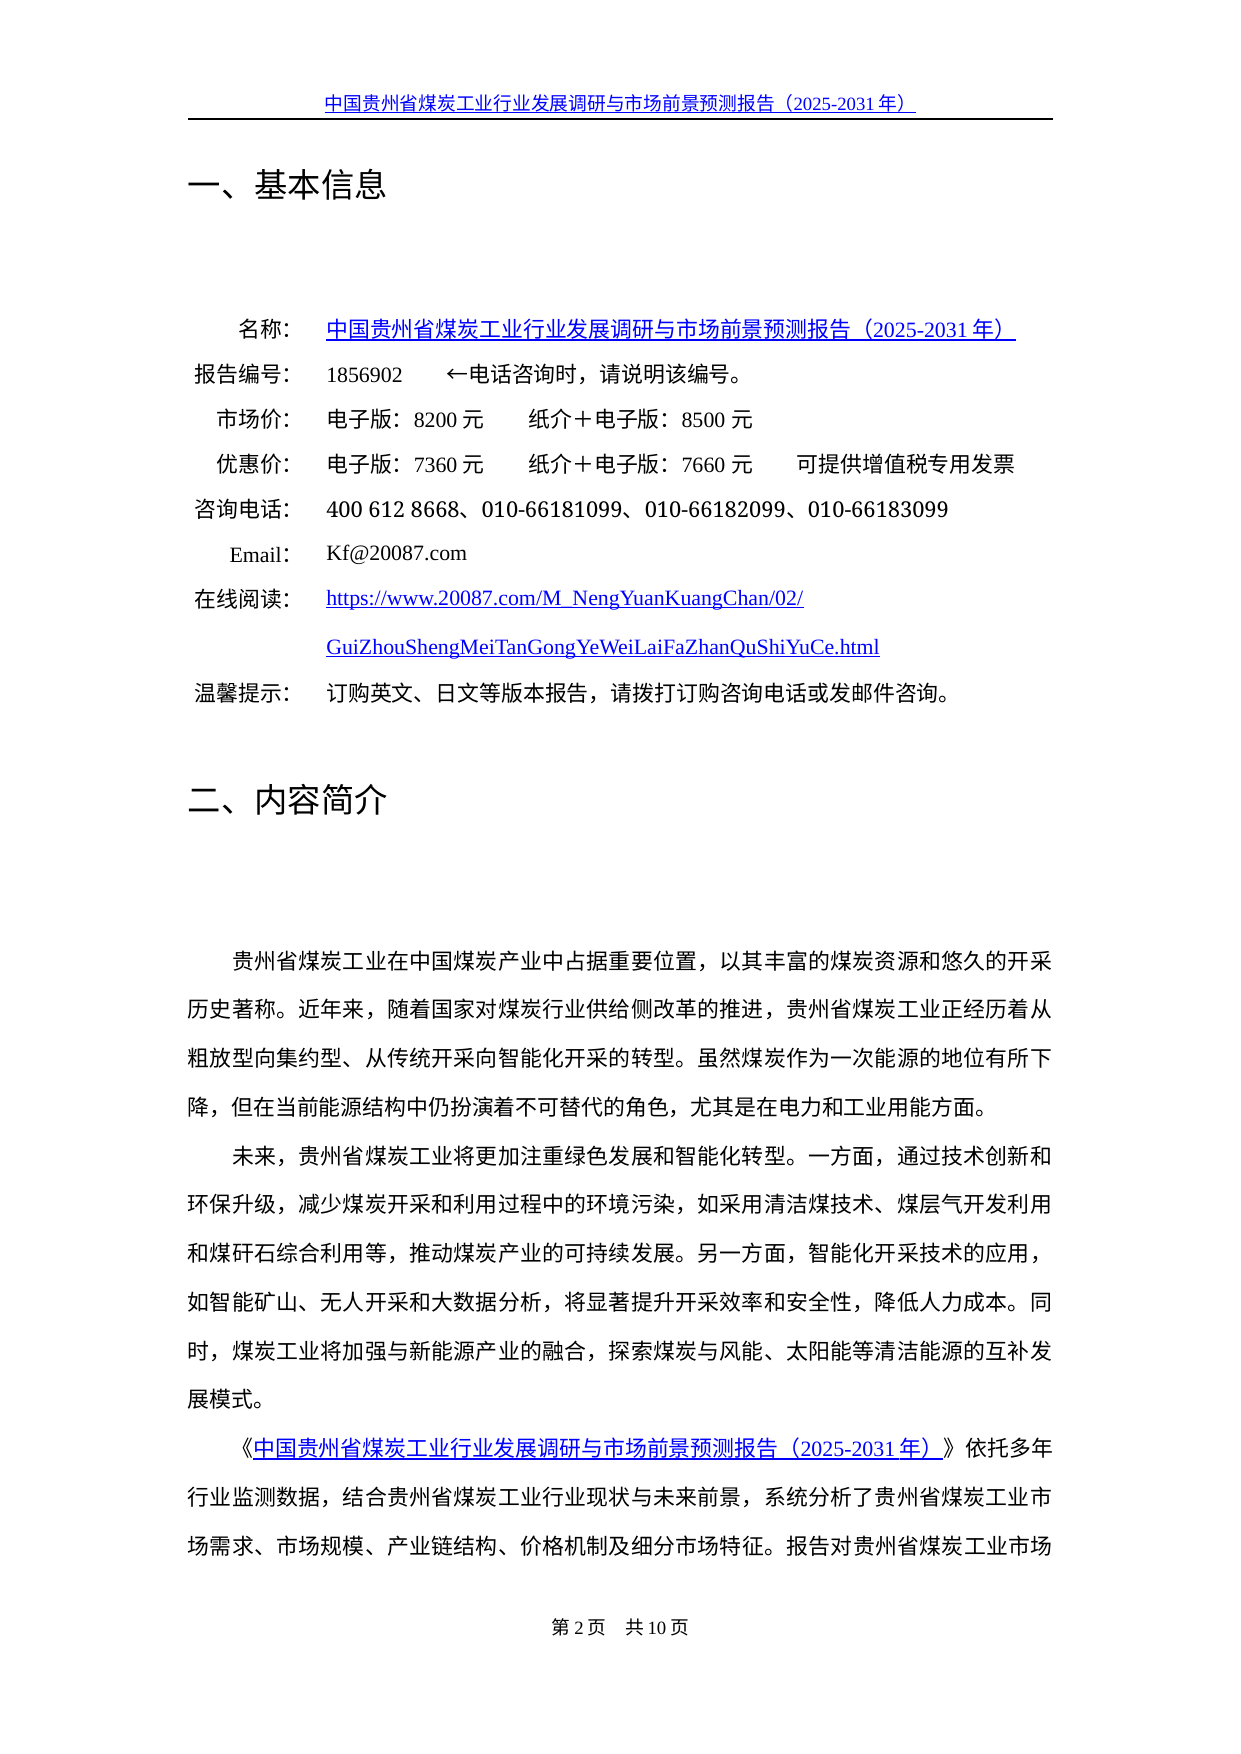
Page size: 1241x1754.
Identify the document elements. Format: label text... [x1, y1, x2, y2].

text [187, 943, 1053, 1561]
table_cell 1856902 ←电话咨询时，请说明该编号。 [315, 357, 1073, 402]
table_cell Kf@20087.com [315, 537, 1073, 582]
title 一、基本信息 [187, 150, 1053, 215]
table_cell 温馨提示： [167, 675, 315, 720]
table_cell 市场价： [167, 402, 315, 447]
table_cell 订购英文、日文等版本报告，请拨打订购咨询电话或发邮件咨询。 [315, 675, 1073, 720]
table_cell 电子版：7360 元 纸介＋电子版：7660 元 可提供增值税专用发票 [315, 447, 1073, 492]
table_cell 咨询电话： [167, 492, 315, 537]
table_cell Email： [167, 537, 315, 582]
table_header 名称： [167, 312, 315, 357]
table_cell 在线阅读： [167, 582, 315, 675]
table_cell 400 612 8668、010-66181099、010-66182099、010-66183099 [315, 492, 1073, 537]
table_cell [315, 582, 1073, 675]
table_header 中国贵州省煤炭工业行业发展调研与市场前景预测报告（2025-2031年） [315, 312, 1073, 357]
table_cell 优惠价： [167, 447, 315, 492]
title 二、内容简介 [187, 766, 1053, 831]
table_cell 电子版：8200 元 纸介＋电子版：8500 元 [315, 402, 1073, 447]
table_cell 报告编号： [167, 357, 315, 402]
